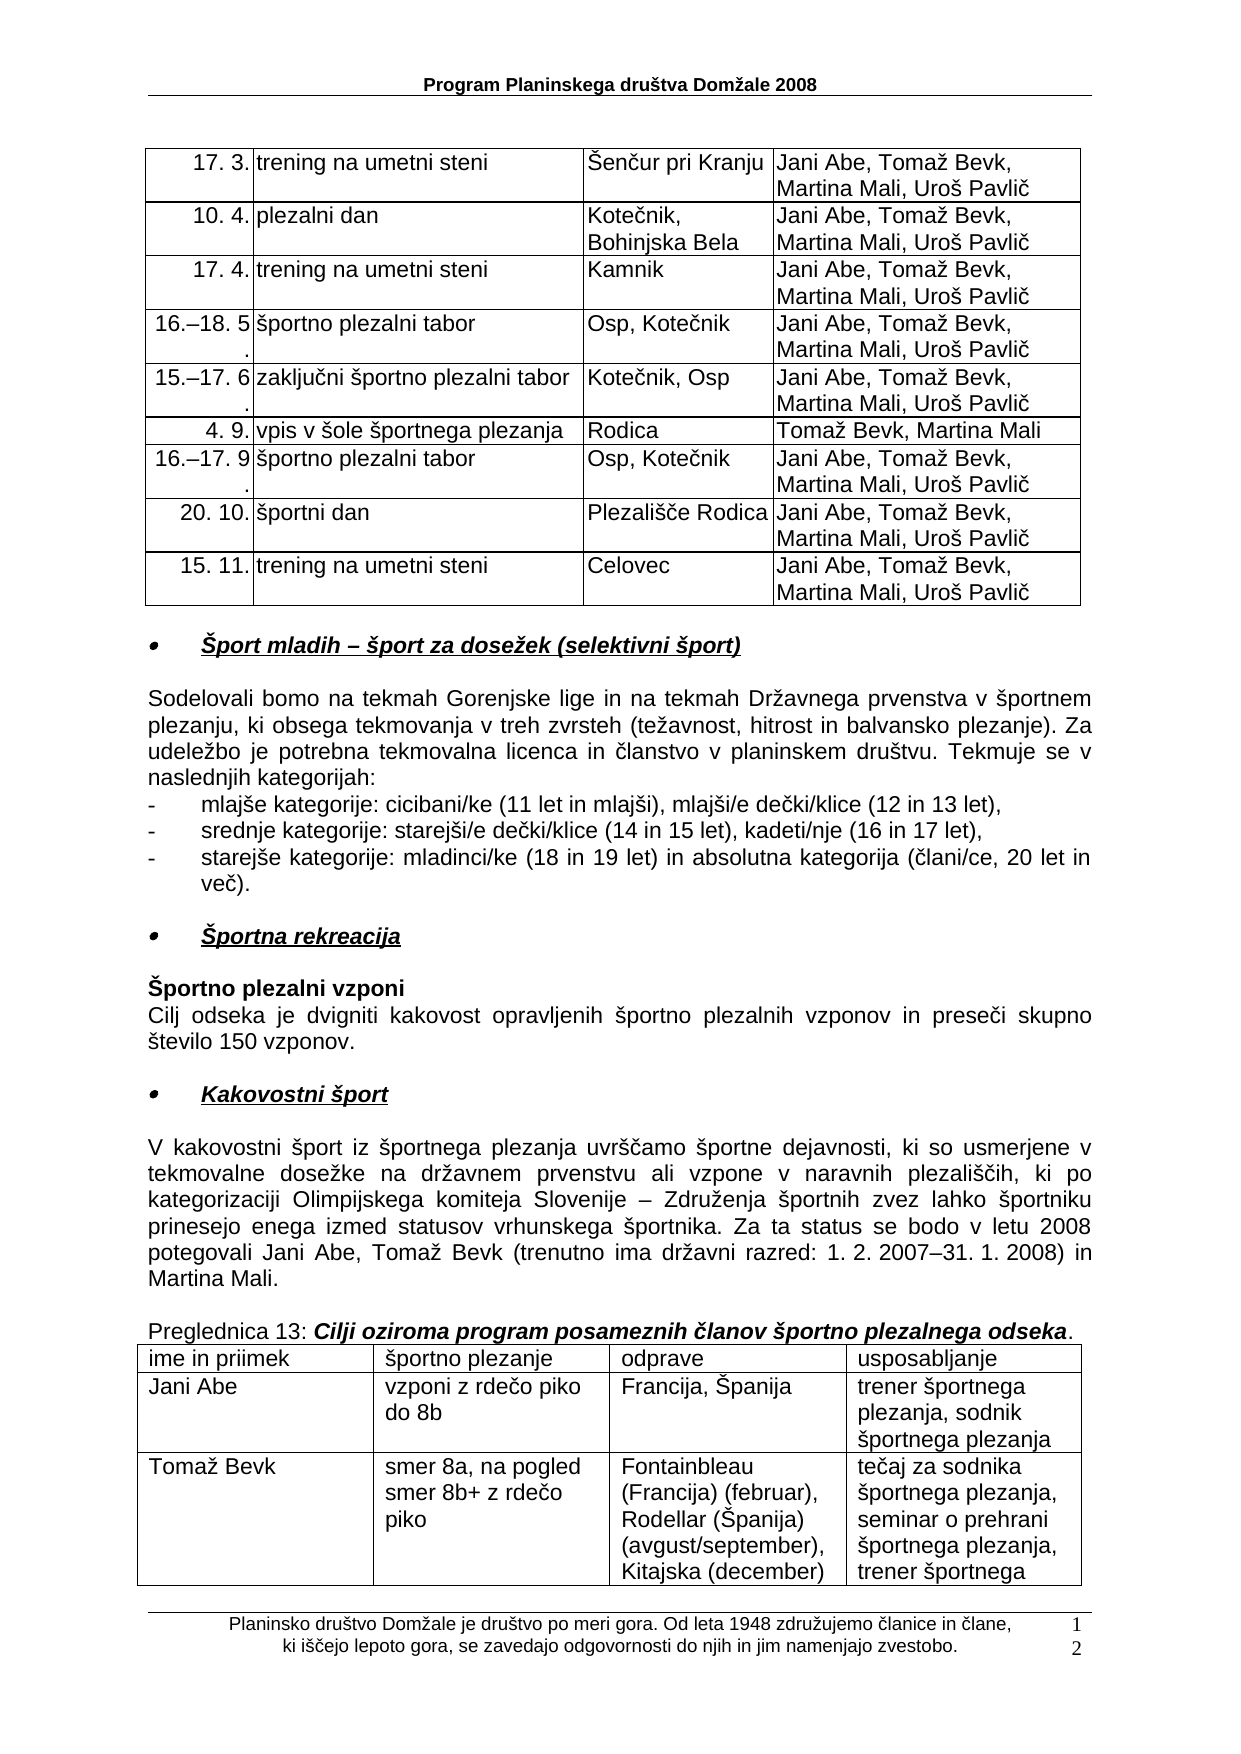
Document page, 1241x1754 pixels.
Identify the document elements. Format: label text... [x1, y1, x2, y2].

table_cell Jani Abe [138, 1373, 373, 1452]
table_cell 16.–17. 9. [146, 445, 253, 498]
table_cell Šenčur pri Kranju [584, 149, 773, 201]
table_cell Kotečnik, Bohinjska Bela [584, 203, 773, 255]
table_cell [774, 149, 1080, 201]
table_cell plezalni dan [254, 203, 583, 255]
table_cell trener športnega plezanja, sodnik športnega plezanja [847, 1373, 1081, 1452]
list Športna rekreacija [148, 923, 1092, 949]
table_header ime in priimek [138, 1345, 373, 1372]
table_cell Jani Abe, Tomaž Bevk, Martina Mali, Uroš Pavlič [774, 256, 1080, 309]
text V kakovostni šport iz športnega plezanja uvrščamo športne dejavnosti, ki so usmerjene v tekmovalne dosežke na državnem prvenstvu ali vzpone v naravnih plezališčih, ki po kategorizaciji Olimpijskega komiteja Slovenije – Združenja športnih zvez lahko športniku prinesejo enega izmed statusov vrhunskega športnika. Za ta status se bodo v letu 2008 potegovali Jani Abe, Tomaž Bevk (trenutno ima državni razred: 1. 2. 2007–31. 1. 2008) in Martina Mali. [148, 1133, 1092, 1292]
table_cell 16.–18. 5. [146, 310, 253, 363]
list Kakovostni šport [148, 1081, 1092, 1107]
table_cell Tomaž Bevk, Martina Mali [774, 418, 1080, 444]
text Športno plezalni vzponi [148, 975, 1092, 1002]
table_cell Osp, Kotečnik [584, 445, 773, 498]
table_cell zaključni športno plezalni tabor [254, 364, 583, 416]
list Šport mladih – šport za dosežek (selektivni šport) [148, 632, 1092, 659]
table_cell Rodica [584, 418, 773, 444]
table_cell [374, 1453, 609, 1585]
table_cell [254, 149, 583, 201]
table_cell Tomaž Bevk [138, 1453, 373, 1585]
table_cell 10. 4. [146, 203, 253, 255]
table_cell trening na umetni steni [254, 256, 583, 309]
text Cilj odseka je dvigniti kakovost opravljenih športno plezalnih vzponov in preseči skupno število 150 vzponov. [148, 1002, 1092, 1054]
table_cell Celovec [584, 553, 773, 605]
table_cell 20. 10. [146, 499, 253, 551]
table_cell Plezališče Rodica [584, 499, 773, 551]
table_cell Jani Abe, Tomaž Bevk, Martina Mali, Uroš Pavlič [774, 445, 1080, 498]
table_cell 15.–17. 6. [146, 364, 253, 416]
table_header športno plezanje [374, 1345, 609, 1372]
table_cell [610, 1453, 846, 1585]
table_cell športno plezalni tabor [254, 445, 583, 498]
table_cell Jani Abe, Tomaž Bevk, Martina Mali, Uroš Pavlič [774, 310, 1080, 363]
table_cell Francija, Španija [610, 1373, 846, 1452]
list mlajše kategorije: cicibani/ke (11 let in mlajši), mlajši/e dečki/klice (12 in 13 let), [148, 791, 1092, 817]
table_cell Kotečnik, Osp [584, 364, 773, 416]
table_cell 17. 4. [146, 256, 253, 309]
table_cell 17. 3. [146, 149, 253, 201]
subtitle Preglednica 13: Cilji oziroma program posameznih članov športno plezalnega odseka. [148, 1318, 1092, 1344]
table_cell Osp, Kotečnik [584, 310, 773, 363]
table_cell Jani Abe, Tomaž Bevk, Martina Mali, Uroš Pavlič [774, 499, 1080, 551]
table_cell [774, 203, 1080, 255]
list srednje kategorije: starejši/e dečki/klice (14 in 15 let), kadeti/nje (16 in 17 let), [148, 817, 1092, 843]
table_cell Kamnik [584, 256, 773, 309]
table_cell Jani Abe, Tomaž Bevk, Martina Mali, Uroš Pavlič [774, 553, 1080, 605]
table_cell 4. 9. [146, 418, 253, 444]
table_cell športni dan [254, 499, 583, 551]
table_cell Jani Abe, Tomaž Bevk, Martina Mali, Uroš Pavlič [774, 364, 1080, 416]
table_cell 15. 11. [146, 553, 253, 605]
table_header odprave [610, 1345, 846, 1372]
table_cell vzponi z rdečo piko do 8b [374, 1373, 609, 1452]
table_header usposabljanje [847, 1345, 1081, 1372]
table_cell vpis v šole športnega plezanja [254, 418, 583, 444]
list starejše kategorije: mladinci/ke (18 in 19 let) in absolutna kategorija (člani/ce, 20 let in več). [148, 843, 1092, 896]
text Sodelovali bomo na tekmah Gorenjske lige in na tekmah Državnega prvenstva v športnem plezanju, ki obsega tekmovanja v treh zvrsteh (težavnost, hitrost in balvansko plezanje). Za udeležbo je potrebna tekmovalna licenca in članstvo v planinskem društvu. Tekmuje se v naslednjih kategorijah: [148, 685, 1092, 791]
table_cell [847, 1453, 1081, 1585]
table_cell športno plezalni tabor [254, 310, 583, 363]
table_cell trening na umetni steni [254, 553, 583, 605]
